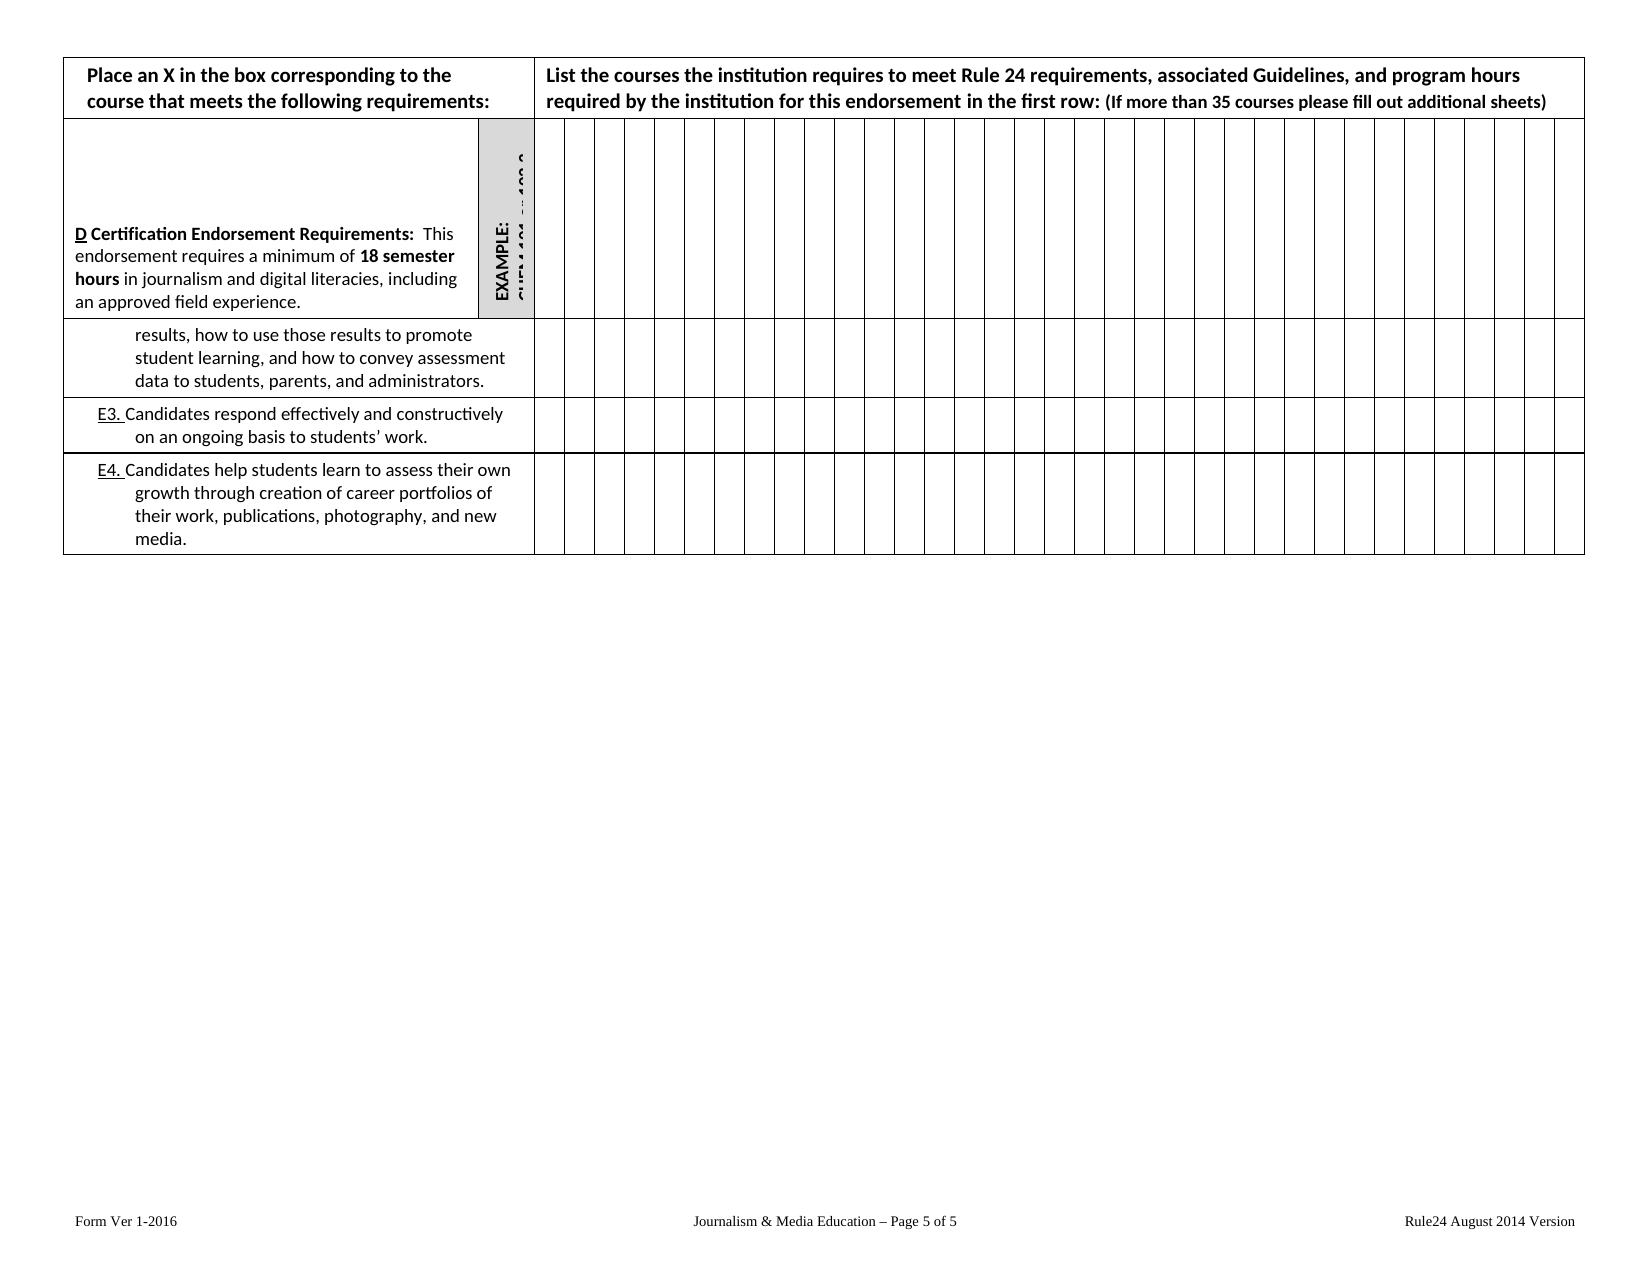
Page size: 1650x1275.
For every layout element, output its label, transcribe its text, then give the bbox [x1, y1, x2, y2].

table_cell [1135, 398, 1164, 452]
table_cell [1465, 454, 1494, 554]
table_cell [1015, 454, 1044, 554]
table_cell [775, 398, 804, 452]
table_cell [1105, 398, 1134, 452]
table_cell [1315, 454, 1344, 554]
table_cell [1285, 319, 1314, 397]
table_cell [535, 398, 564, 452]
table_cell [535, 454, 564, 554]
table_cell [715, 319, 744, 397]
table_cell [1525, 454, 1554, 554]
table_cell [1315, 398, 1344, 452]
table_cell [805, 319, 834, 397]
table_cell [655, 119, 684, 318]
table_cell [1015, 398, 1044, 452]
table_cell [565, 454, 594, 554]
table_cell [745, 319, 774, 397]
table_cell [1165, 454, 1194, 554]
table_cell Candidates help students learn to assess their own growth through creation of career portfolios of their work, publications, photography, and new media. [64, 454, 534, 554]
table_cell [745, 454, 774, 554]
table_cell [595, 319, 624, 397]
table_cell [1045, 398, 1074, 452]
table_cell [1465, 119, 1494, 318]
table_cell [1495, 319, 1524, 397]
table_cell [715, 454, 744, 554]
table_cell [535, 119, 564, 318]
table_cell [955, 398, 984, 452]
table_header Place an X in the box corresponding to the course that meets the following requirements: [64, 58, 534, 118]
table_cell [1435, 398, 1464, 452]
table_cell [865, 119, 894, 318]
table_cell [775, 119, 804, 318]
table_cell [1255, 398, 1284, 452]
table_cell [1375, 454, 1404, 554]
table_cell [925, 119, 954, 318]
table_cell [1075, 454, 1104, 554]
table_cell [835, 319, 864, 397]
table_cell [745, 119, 774, 318]
table_cell [1375, 119, 1404, 318]
table_cell D Certification Endorsement Requirements: This endorsement requires a minimum of 18 semester hours in journalism and digital literacies, including an approved field experience. [64, 119, 478, 318]
table_cell [625, 319, 654, 397]
table_cell [565, 398, 594, 452]
table_cell [895, 119, 924, 318]
table_cell [1465, 319, 1494, 397]
table_cell [1465, 398, 1494, 452]
table_cell [835, 454, 864, 554]
table_header List the courses the institution requires to meet Rule 24 requirements, associated Guidelines, and program hours required by the institution for this endorsement in the first row: (If more than 35 courses please fill out additional sheets) [535, 58, 1584, 118]
table_cell [1405, 119, 1434, 318]
table_cell [925, 454, 954, 554]
table_cell [985, 119, 1014, 318]
table_cell [1375, 398, 1404, 452]
table_cell [805, 398, 834, 452]
table_cell [1135, 119, 1164, 318]
table_cell [655, 454, 684, 554]
table_cell [1525, 319, 1554, 397]
table_cell [625, 398, 654, 452]
table_cell [835, 119, 864, 318]
table_cell [865, 319, 894, 397]
table_cell [1345, 119, 1374, 318]
table_cell [565, 319, 594, 397]
table_cell [1015, 319, 1044, 397]
table_cell [1045, 454, 1074, 554]
table_cell [595, 119, 624, 318]
table_cell [1315, 319, 1344, 397]
table_cell [1075, 319, 1104, 397]
table_cell [1345, 319, 1374, 397]
table_cell [955, 454, 984, 554]
table_cell [1045, 119, 1074, 318]
table_cell [1195, 454, 1224, 554]
table_cell [1135, 454, 1164, 554]
table_cell [1555, 454, 1584, 554]
table_cell [1015, 119, 1044, 318]
table_cell [1315, 119, 1344, 318]
table_cell [985, 454, 1014, 554]
table_cell [1495, 398, 1524, 452]
table_cell [1555, 398, 1584, 452]
table_cell [1165, 319, 1194, 397]
table_cell [1225, 454, 1254, 554]
table_cell [925, 398, 954, 452]
table_cell [685, 119, 714, 318]
table_cell [715, 398, 744, 452]
table_cell [1195, 398, 1224, 452]
table_cell [1075, 119, 1104, 318]
table_cell [925, 319, 954, 397]
table_cell [595, 398, 624, 452]
table_cell [685, 319, 714, 397]
table_cell [955, 319, 984, 397]
table_cell [1075, 398, 1104, 452]
table_cell [715, 119, 744, 318]
table_cell [1135, 319, 1164, 397]
table_cell [835, 398, 864, 452]
table_cell [1195, 319, 1224, 397]
table_cell [1105, 454, 1134, 554]
table_cell [1225, 398, 1254, 452]
table_cell [1195, 119, 1224, 318]
table_cell EXAMPLE: CHEM 101 or 102 3 CR [479, 119, 534, 318]
table_cell [565, 119, 594, 318]
table_cell [1255, 454, 1284, 554]
table_cell [535, 319, 564, 397]
table_cell [805, 119, 834, 318]
table_cell [1375, 319, 1404, 397]
table_cell [1555, 119, 1584, 318]
table_cell [1165, 119, 1194, 318]
table_cell [1105, 319, 1134, 397]
table_cell [1495, 454, 1524, 554]
table_cell [1405, 454, 1434, 554]
table_cell [685, 454, 714, 554]
table_cell [1255, 119, 1284, 318]
table_cell [1525, 398, 1554, 452]
table_cell [655, 319, 684, 397]
table_cell [625, 119, 654, 318]
table_cell [1405, 319, 1434, 397]
table_cell [1525, 119, 1554, 318]
table_cell [625, 454, 654, 554]
table_cell [1435, 119, 1464, 318]
table_cell Candidates respond effectively and constructively on an ongoing basis to students’ work. [64, 398, 534, 452]
table_cell [1435, 454, 1464, 554]
table_cell [1225, 119, 1254, 318]
table_cell [1255, 319, 1284, 397]
table_cell [865, 454, 894, 554]
table_cell [985, 319, 1014, 397]
table_cell [1105, 119, 1134, 318]
table_cell [1045, 319, 1074, 397]
table_cell [985, 398, 1014, 452]
table_cell [775, 319, 804, 397]
table_cell [1345, 398, 1374, 452]
table_cell [895, 398, 924, 452]
table_cell [865, 398, 894, 452]
table_cell [655, 398, 684, 452]
table_cell [1225, 319, 1254, 397]
table_cell [1285, 119, 1314, 318]
table_cell [595, 454, 624, 554]
table_cell [805, 454, 834, 554]
table_cell [745, 398, 774, 452]
table_cell [895, 319, 924, 397]
table_cell [1555, 319, 1584, 397]
table_cell [895, 454, 924, 554]
table_cell [1435, 319, 1464, 397]
table_cell [685, 398, 714, 452]
table_cell [775, 454, 804, 554]
table_cell [955, 119, 984, 318]
table_cell [1495, 119, 1524, 318]
table_cell [1405, 398, 1434, 452]
table_cell [1285, 454, 1314, 554]
table_cell [1165, 398, 1194, 452]
table_cell [1345, 454, 1374, 554]
table_cell [1285, 398, 1314, 452]
